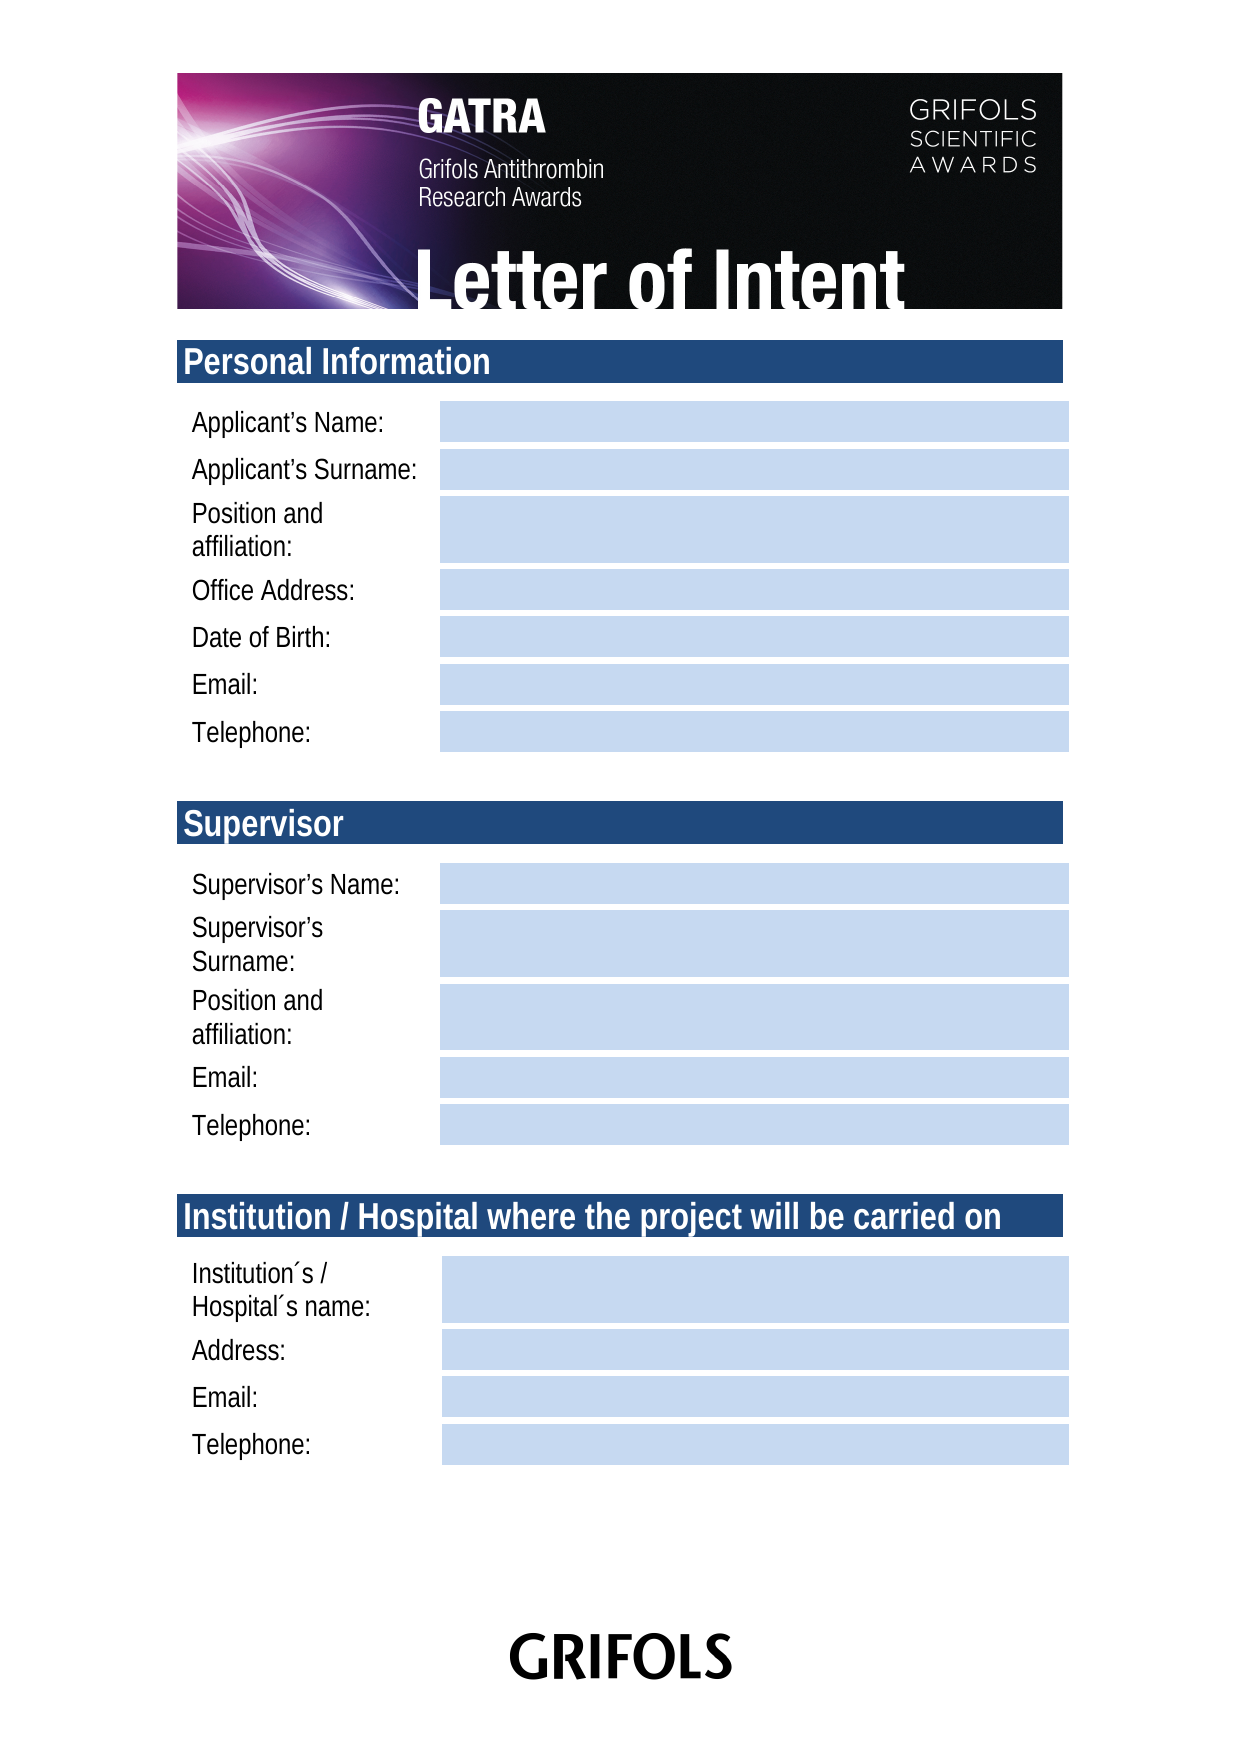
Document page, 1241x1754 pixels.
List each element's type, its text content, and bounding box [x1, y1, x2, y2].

table_cell [442, 1376, 1069, 1417]
table_header Applicant’s Name: [184, 401, 434, 442]
table_cell [440, 1057, 1069, 1098]
table_header Institution´s / Hospital´s name: [184, 1256, 436, 1323]
table_header [442, 1256, 1069, 1323]
table_cell Applicant’s Surname: [184, 449, 434, 490]
picture [177, 73, 1063, 309]
table_cell [440, 984, 1069, 1050]
table_cell Email: [184, 1057, 434, 1098]
text Institution / Hospital where the project will be carried on [177, 1194, 1063, 1237]
table_header Supervisor’s Name: [184, 863, 434, 904]
table_cell Address: [184, 1329, 436, 1370]
table_cell Telephone: [184, 711, 434, 752]
table_cell [440, 496, 1069, 563]
table_cell [440, 664, 1069, 705]
table_cell Telephone: [184, 1424, 436, 1465]
table_cell [440, 1104, 1069, 1145]
table_cell [440, 616, 1069, 657]
table_cell Position and affiliation: [184, 984, 434, 1050]
text Supervisor [177, 801, 1063, 844]
table_cell Email: [184, 664, 434, 705]
table_cell Supervisor’s Surname: [184, 910, 434, 977]
table_cell [440, 711, 1069, 752]
table_cell Telephone: [184, 1104, 434, 1145]
table_cell Email: [184, 1376, 436, 1417]
table_cell [442, 1329, 1069, 1370]
table_cell Position and affiliation: [184, 496, 434, 563]
table_cell [440, 910, 1069, 977]
table_cell Office Address: [184, 569, 434, 610]
table_cell Date of Birth: [184, 616, 434, 657]
table_cell [440, 569, 1069, 610]
text Personal Information [177, 340, 1063, 383]
table_cell [442, 1424, 1069, 1465]
picture [508, 1631, 733, 1681]
table_cell [440, 449, 1069, 490]
table_header [440, 863, 1069, 904]
table_header [440, 401, 1069, 442]
